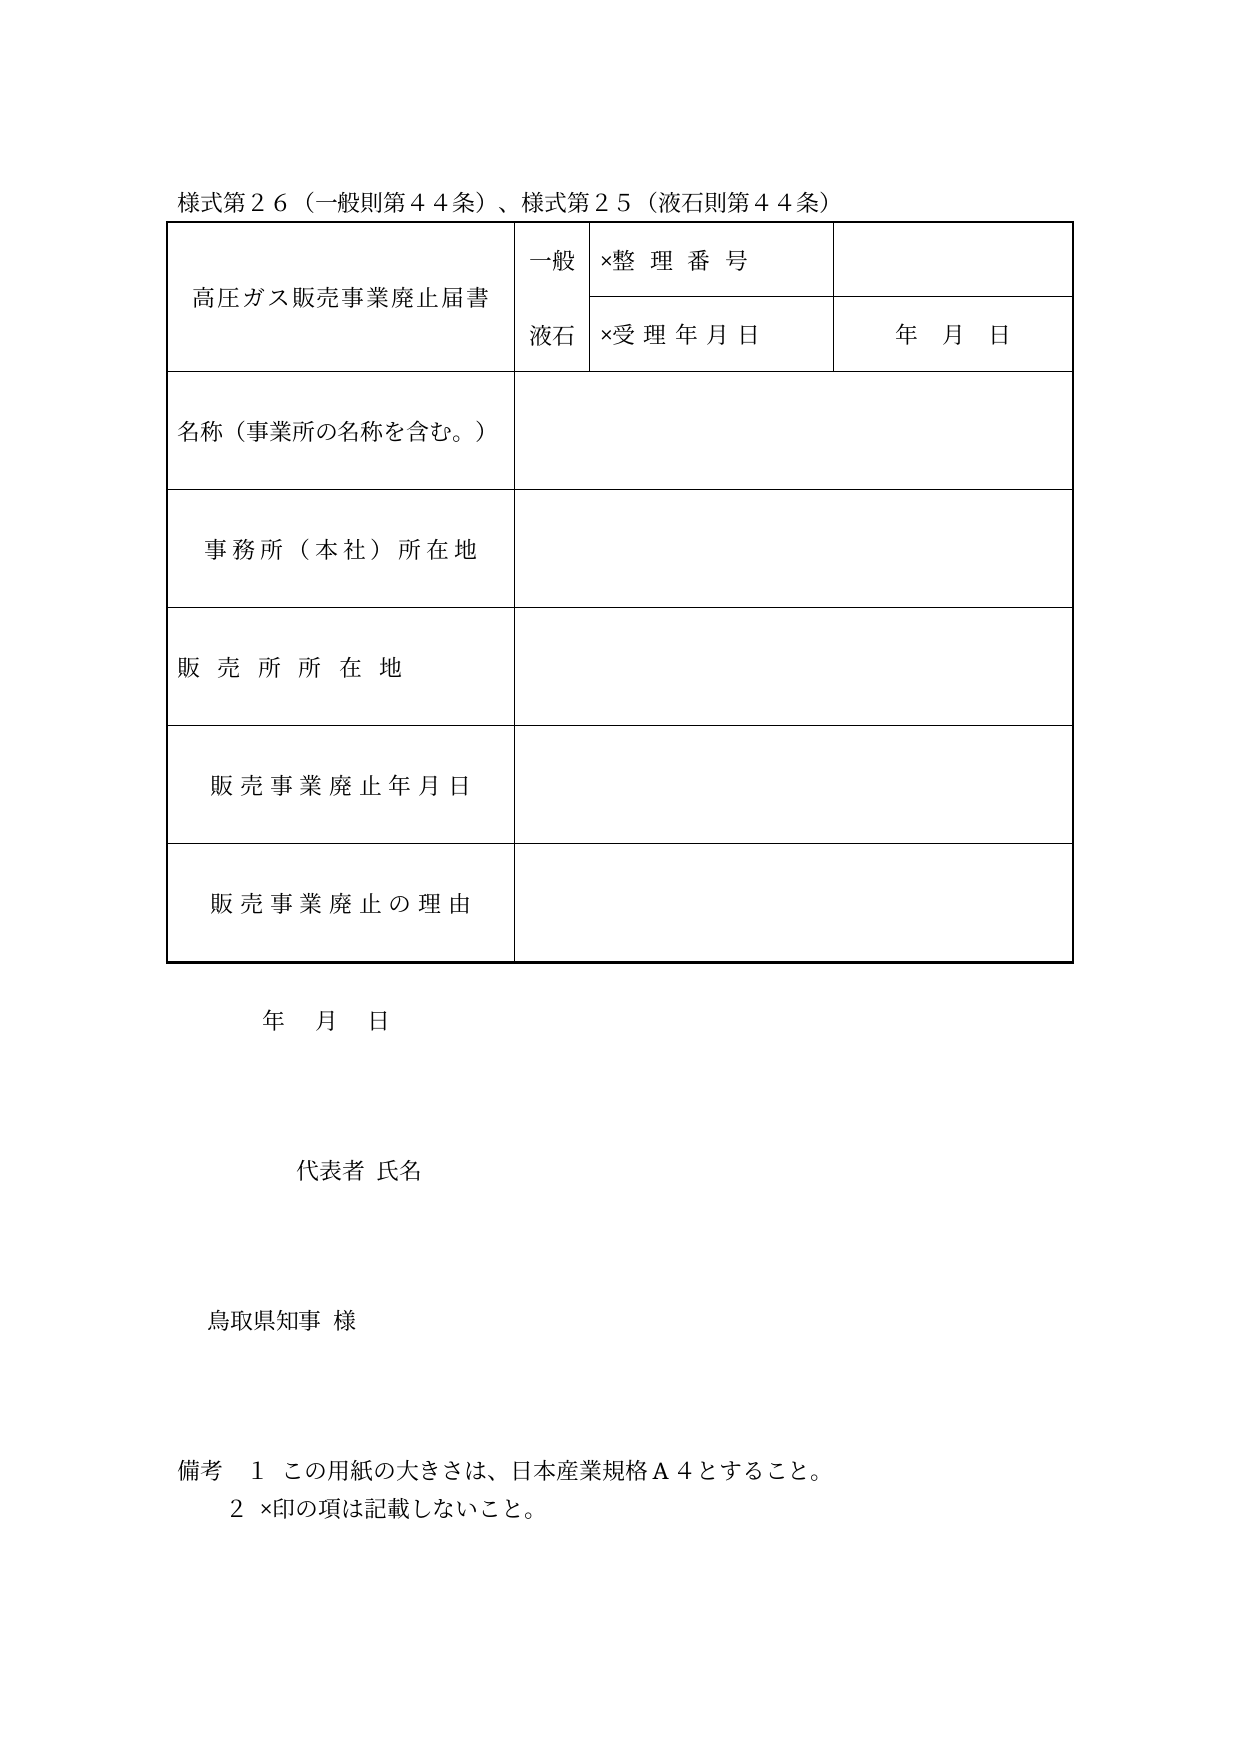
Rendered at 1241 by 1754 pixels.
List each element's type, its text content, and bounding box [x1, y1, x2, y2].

table_cell [515, 608, 1072, 725]
text 鳥取県知事 様 [177, 1301, 1063, 1338]
table_cell 年 月 日 [834, 297, 1072, 371]
text ２ ×印の項は記載しないこと。 [177, 1488, 1063, 1526]
table_header ×整理番号 [590, 223, 833, 296]
table_cell [515, 490, 1072, 607]
table_cell ×受理年月日 [590, 297, 833, 371]
table_cell [515, 372, 1072, 489]
table_cell 販売事業廃止の理由 [168, 844, 514, 961]
table_cell 事務所（本社）所在地 [168, 490, 514, 607]
table_header 高圧ガス販売事業廃止届書 [168, 223, 514, 371]
table_cell [515, 726, 1072, 843]
table_cell 名称（事業所の名称を含む。） [168, 372, 514, 489]
table_cell 販売所所在地 [168, 608, 514, 725]
text 代表者 氏名 [177, 1151, 1063, 1188]
text 様式第２６（一般則第４４条）、様式第２５（液石則第４４条） [177, 183, 1063, 221]
text 備考 １ この用紙の大きさは、日本産業規格A４とすること。 [177, 1451, 1063, 1488]
table_header 一般 液石 [515, 223, 589, 371]
table_cell 販売事業廃止年月日 [168, 726, 514, 843]
text 年 月 日 [177, 1001, 1063, 1038]
table_header [834, 223, 1072, 296]
table_cell [515, 844, 1072, 961]
